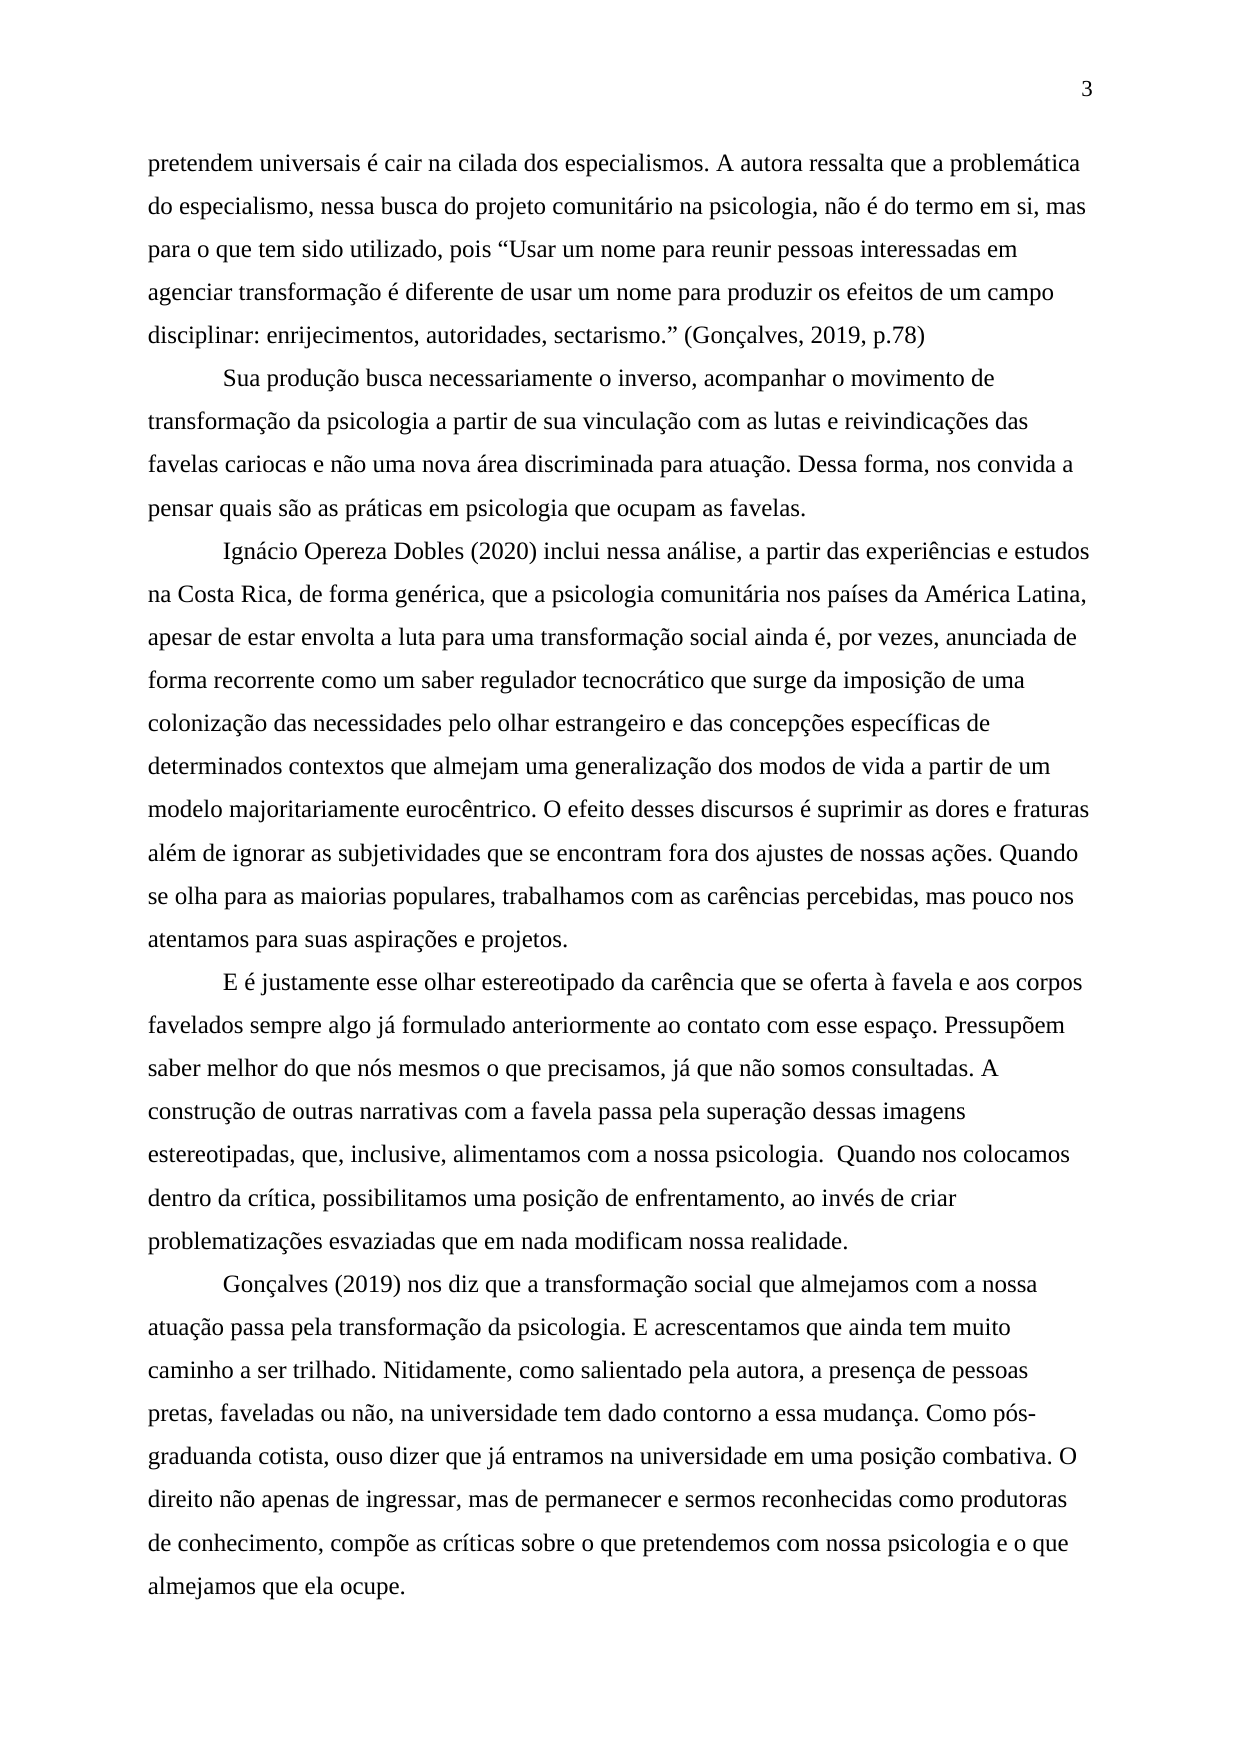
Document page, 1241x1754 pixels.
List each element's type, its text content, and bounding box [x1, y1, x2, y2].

text Sua produção busca necessariamente o inverso, acompanhar o movimento de transformação da psicologia a partir de sua vinculação com as lutas e reivindicações das favelas cariocas e não uma nova área discriminada para atuação. Dessa forma, nos convida a pensar quais são as práticas em psicologia que ocupam as favelas. [148, 363, 1093, 521]
text Gonçalves (2019) nos diz que a transformação social que almejamos com a nossa atuação passa pela transformação da psicologia. E acrescentamos que ainda tem muito caminho a ser trilhado. Nitidamente, como salientado pela autora, a presença de pessoas pretas, faveladas ou não, na universidade tem dado contorno a essa mudança. Como pós-graduanda cotista, ouso dizer que já entramos na universidade em uma posição combativa. O direito não apenas de ingressar, mas de permanecer e sermos reconhecidas como produtoras de conhecimento, compõe as críticas sobre o que pretendemos com nossa psicologia e o que almejamos que ela ocupe. [148, 1269, 1093, 1599]
text E é justamente esse olhar estereotipado da carência que se oferta à favela e aos corpos favelados sempre algo já formulado anteriormente ao contato com esse espaço. Pressupõem saber melhor do que nós mesmos o que precisamos, já que não somos consultadas. A construção de outras narrativas com a favela passa pela superação dessas imagens estereotipadas, que, inclusive, alimentamos com a nossa psicologia. Quando nos colocamos dentro da crítica, possibilitamos uma posição de enfrentamento, ao invés de criar problematizações esvaziadas que em nada modificam nossa realidade. [148, 967, 1093, 1254]
text Ignácio Opereza Dobles (2020) inclui nessa análise, a partir das experiências e estudos na Costa Rica, de forma genérica, que a psicologia comunitária nos países da América Latina, apesar de estar envolta a luta para uma transformação social ainda é, por vezes, anunciada de forma recorrente como um saber regulador tecnocrático que surge da imposição de uma colonização das necessidades pelo olhar estrangeiro e das concepções específicas de determinados contextos que almejam uma generalização dos modos de vida a partir de um modelo majoritariamente eurocêntrico. O efeito desses discursos é suprimir as dores e fraturas além de ignorar as subjetividades que se encontram fora dos ajustes de nossas ações. Quando se olha para as maiorias populares, trabalhamos com as carências percebidas, mas pouco nos atentamos para suas aspirações e projetos. [148, 536, 1093, 953]
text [148, 148, 1093, 349]
